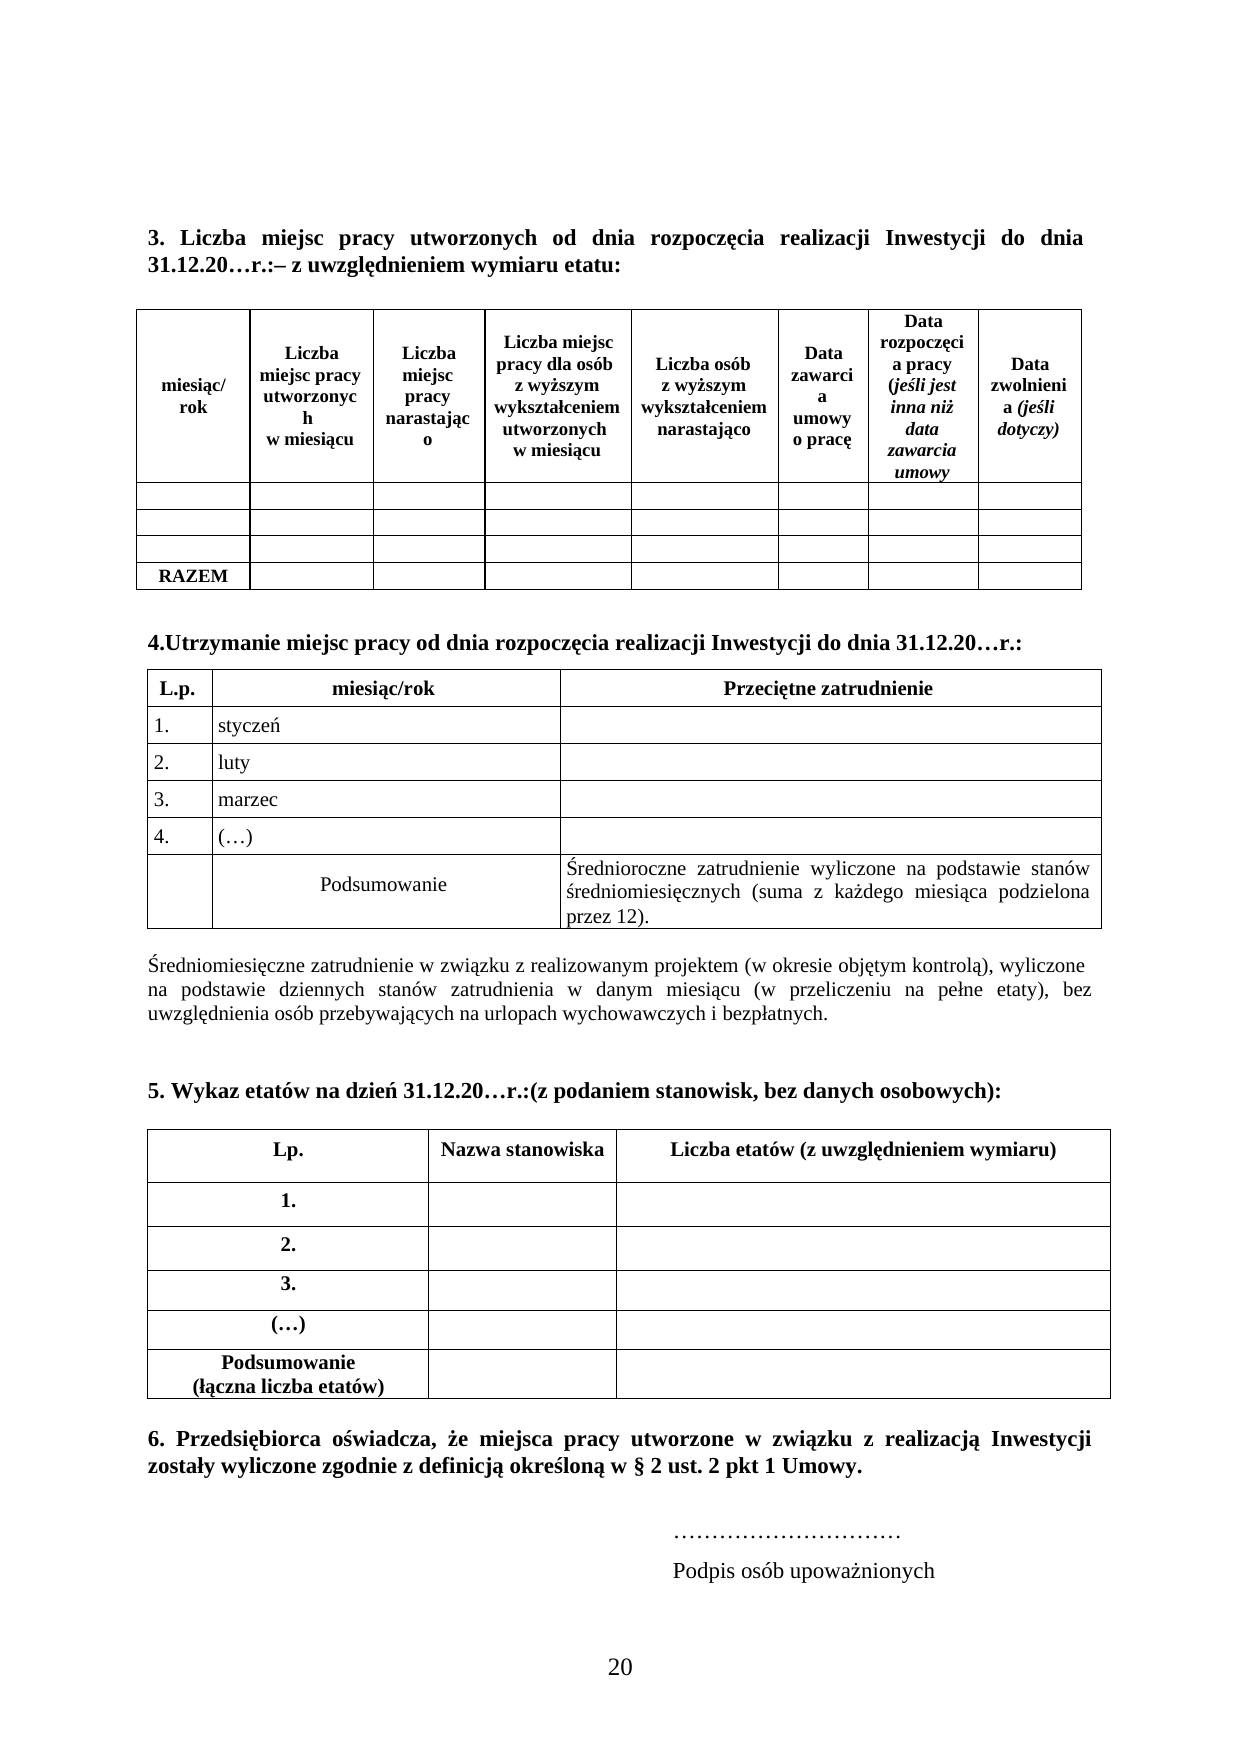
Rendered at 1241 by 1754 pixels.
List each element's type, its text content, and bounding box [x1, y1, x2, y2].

table_header Liczba miejsc pracy dla osób z wyższym wykształceniem utworzonych w miesiącu [486, 310, 631, 482]
table_cell 2. [148, 744, 212, 780]
table_header Nazwa stanowiska [429, 1130, 616, 1182]
table_cell [869, 536, 978, 562]
text Podpis osób upoważnionych [673, 1557, 1093, 1583]
table_cell 3. [148, 781, 212, 817]
table_header Liczba etatów (z uwzględnieniem wymiaru) [617, 1130, 1110, 1182]
table_cell 3. [148, 1271, 428, 1309]
table_header Data zwolnienia (jeśli dotyczy) [979, 310, 1081, 482]
text Średniomiesięczne zatrudnienie w związku z realizowanym projektem (w okresie objętym kontrolą), wyliczone na podstawie dziennych stanów zatrudnienia w danym miesiącu (w przeliczeniu na pełne etaty), bez uwzględnienia osób przebywających na urlopach wychowawczych i bezpłatnych. [148, 953, 1093, 1025]
table_cell 2. [148, 1227, 428, 1270]
table_cell [869, 510, 978, 535]
table_cell [561, 707, 1101, 743]
table_cell [561, 744, 1101, 780]
table_cell [979, 510, 1081, 535]
table_cell [486, 536, 631, 562]
table_cell [779, 510, 868, 535]
table_cell [429, 1311, 616, 1349]
table_cell [779, 563, 868, 588]
table_cell [617, 1311, 1110, 1349]
text 6. Przedsiębiorca oświadcza, że miejsca pracy utworzone w związku z realizacją Inwestycji zostały wyliczone zgodnie z definicją określoną w § 2 ust. 2 pkt 1 Umowy. [148, 1425, 1093, 1478]
table_header miesiąc/rok [213, 670, 560, 706]
table_header Lp. [148, 1130, 428, 1182]
table_cell [251, 510, 373, 535]
table_cell [137, 536, 249, 562]
table_cell 1. [148, 1183, 428, 1226]
text 4.Utrzymanie miejsc pracy od dnia rozpoczęcia realizacji Inwestycji do dnia 31.12.20…r.: [148, 629, 1093, 655]
text 3. Liczba miejsc pracy utworzonych od dnia rozpoczęcia realizacji Inwestycji do dnia 31.12.20…r.:– z uwzględnieniem wymiaru etatu: [148, 224, 1085, 277]
table_cell [779, 536, 868, 562]
table_cell [632, 483, 778, 509]
text ………………………… [673, 1518, 1093, 1544]
table_cell [429, 1350, 616, 1398]
table_cell [251, 563, 373, 588]
table_cell 4. [148, 818, 212, 854]
table_header Liczba osób z wyższym wykształceniem narastająco [632, 310, 778, 482]
table_header Data rozpoczęcia pracy (jeśli jest inna niż data zawarcia umowy [869, 310, 978, 482]
table_cell [779, 483, 868, 509]
table_cell [632, 536, 778, 562]
table_cell (…) [148, 1311, 428, 1349]
table_cell Średnioroczne zatrudnienie wyliczone na podstawie stanów średniomiesięcznych (suma z każdego miesiąca podzielona przez 12). [561, 855, 1101, 928]
table_header miesiąc/rok [137, 310, 249, 482]
table_cell [979, 536, 1081, 562]
text 5. Wykaz etatów na dzień 31.12.20…r.:(z podaniem stanowisk, bez danych osobowych): [148, 1077, 1104, 1103]
table_cell [251, 536, 373, 562]
table_header Liczba miejsc pracy narastająco [374, 310, 484, 482]
table_cell [429, 1271, 616, 1309]
table_cell [429, 1183, 616, 1226]
table_cell [137, 483, 249, 509]
table_cell [869, 483, 978, 509]
table_cell Podsumowanie [213, 855, 560, 928]
table_cell [148, 855, 212, 928]
table_cell [374, 536, 484, 562]
table_cell [632, 510, 778, 535]
table_cell [617, 1227, 1110, 1270]
table_cell luty [213, 744, 560, 780]
table_header Liczba miejsc pracy utworzonych w miesiącu [251, 310, 373, 482]
table_header Przeciętne zatrudnienie [561, 670, 1101, 706]
table_cell [561, 781, 1101, 817]
table_cell Podsumowanie (łączna liczba etatów) [148, 1350, 428, 1398]
table_cell [374, 510, 484, 535]
table_cell [374, 483, 484, 509]
table_cell [869, 563, 978, 588]
table_cell [979, 563, 1081, 588]
table_cell 1. [148, 707, 212, 743]
table_cell [617, 1183, 1110, 1226]
table_cell [979, 483, 1081, 509]
table_cell marzec [213, 781, 560, 817]
table_cell RAZEM [137, 563, 249, 588]
table_cell [137, 510, 249, 535]
table_cell [251, 483, 373, 509]
table_cell [374, 563, 484, 588]
table_cell [486, 483, 631, 509]
table_cell [632, 563, 778, 588]
table_header L.p. [148, 670, 212, 706]
table_cell [486, 510, 631, 535]
table_cell (…) [213, 818, 560, 854]
table_cell [617, 1350, 1110, 1398]
table_cell [486, 563, 631, 588]
table_header Data zawarcia umowy o pracę [779, 310, 868, 482]
table_cell [561, 818, 1101, 854]
table_cell styczeń [213, 707, 560, 743]
table_cell [429, 1227, 616, 1270]
table_cell [617, 1271, 1110, 1309]
